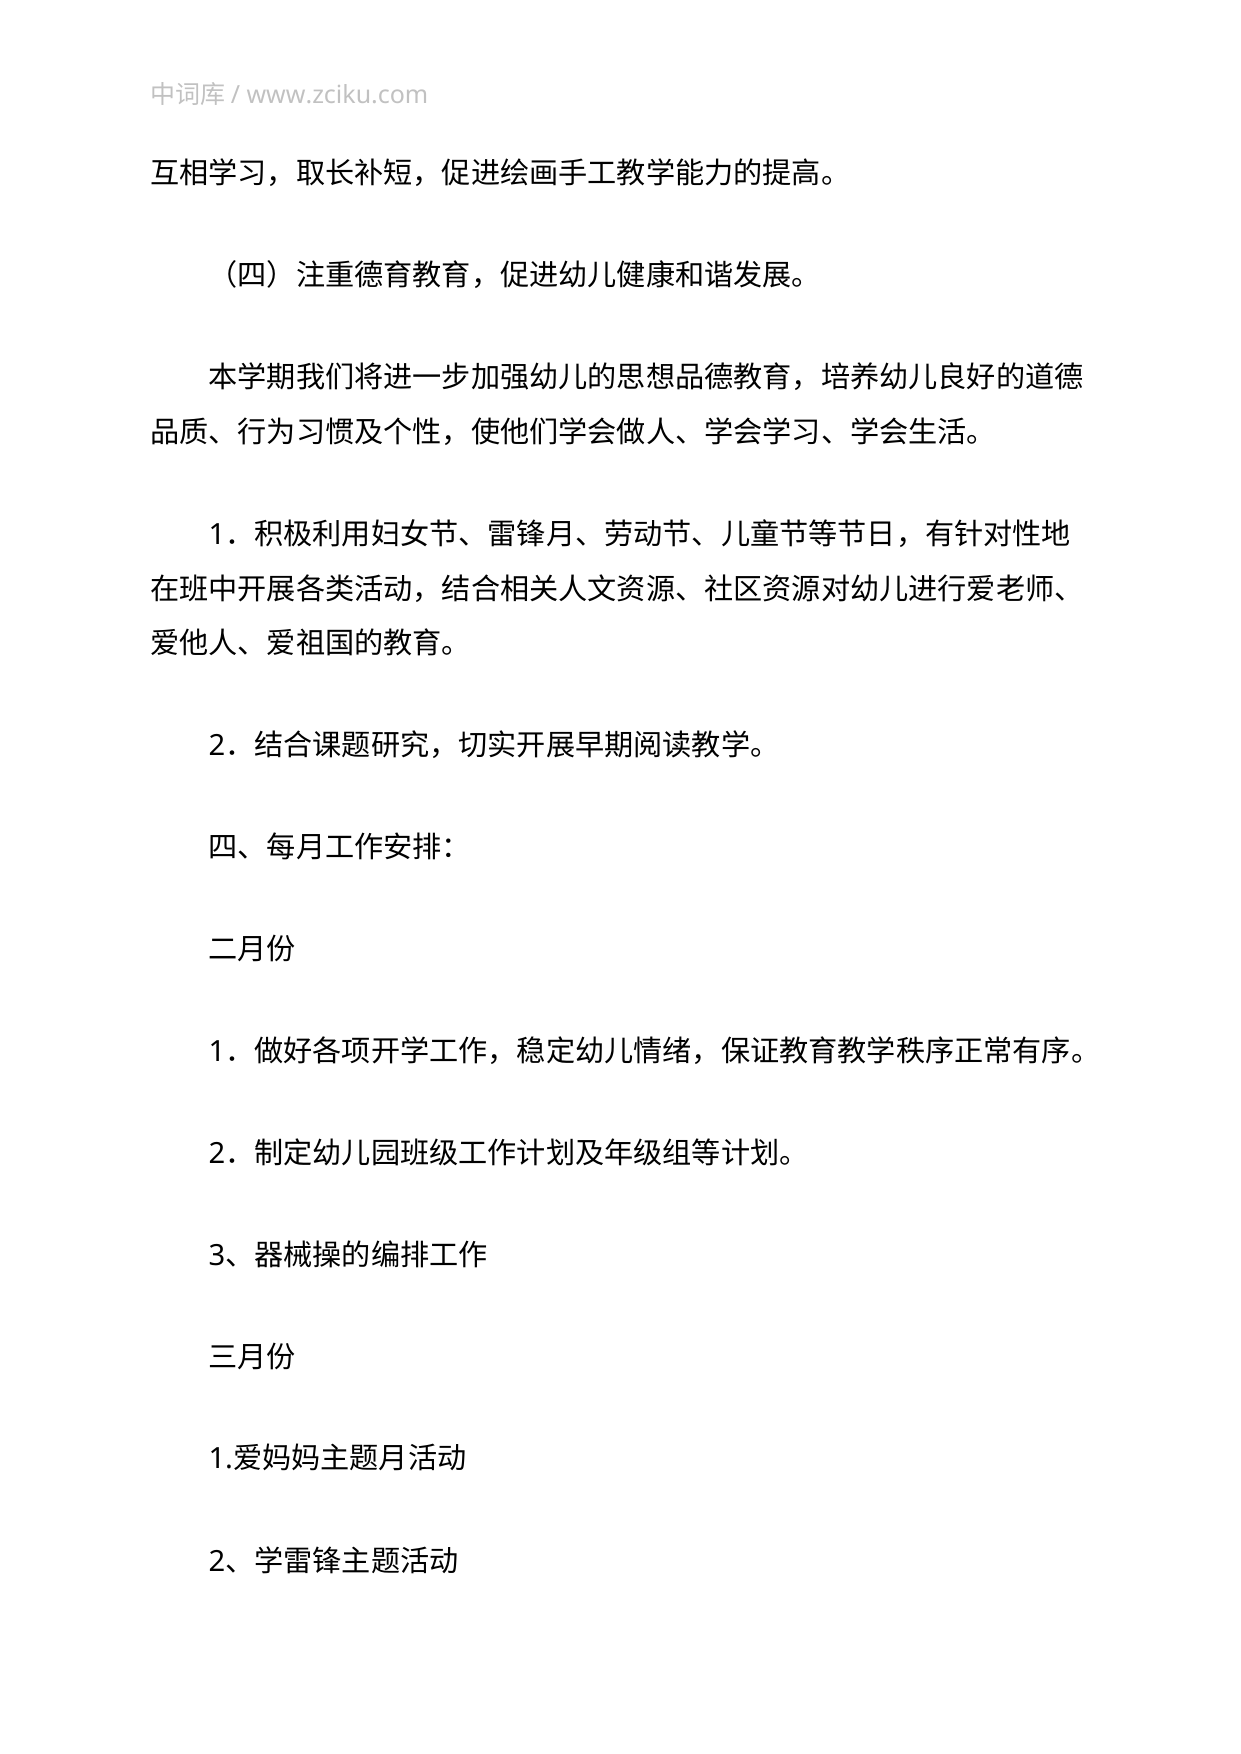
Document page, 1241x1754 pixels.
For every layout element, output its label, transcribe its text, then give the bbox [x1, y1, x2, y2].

text 1．积极利用妇女节、雷锋月、劳动节、儿童节等节日，有针对性地在班中开展各类活动，结合相关人文资源、社区资源对幼儿进行爱老师、爱他人、爱祖国的教育。 [150, 510, 1090, 662]
text 三月份 [150, 1333, 1090, 1376]
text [150, 150, 1090, 192]
text 二月份 [150, 926, 1090, 968]
text 3、器械操的编排工作 [150, 1231, 1090, 1274]
text 1.爱妈妈主题月活动 [150, 1435, 1090, 1477]
text 2、学雷锋主题活动 [150, 1537, 1090, 1579]
text 本学期我们将进一步加强幼儿的思想品德教育，培养幼儿良好的道德品质、行为习惯及个性，使他们学会做人、学会学习、学会生活。 [150, 353, 1090, 451]
text 1．做好各项开学工作，稳定幼儿情绪，保证教育教学秩序正常有序。 [150, 1027, 1090, 1070]
text （四）注重德育教育，促进幼儿健康和谐发展。 [150, 252, 1090, 294]
text 2．结合课题研究，切实开展早期阅读教学。 [150, 722, 1090, 764]
text 2．制定幼儿园班级工作计划及年级组等计划。 [150, 1129, 1090, 1172]
text 四、每月工作安排： [150, 824, 1090, 866]
